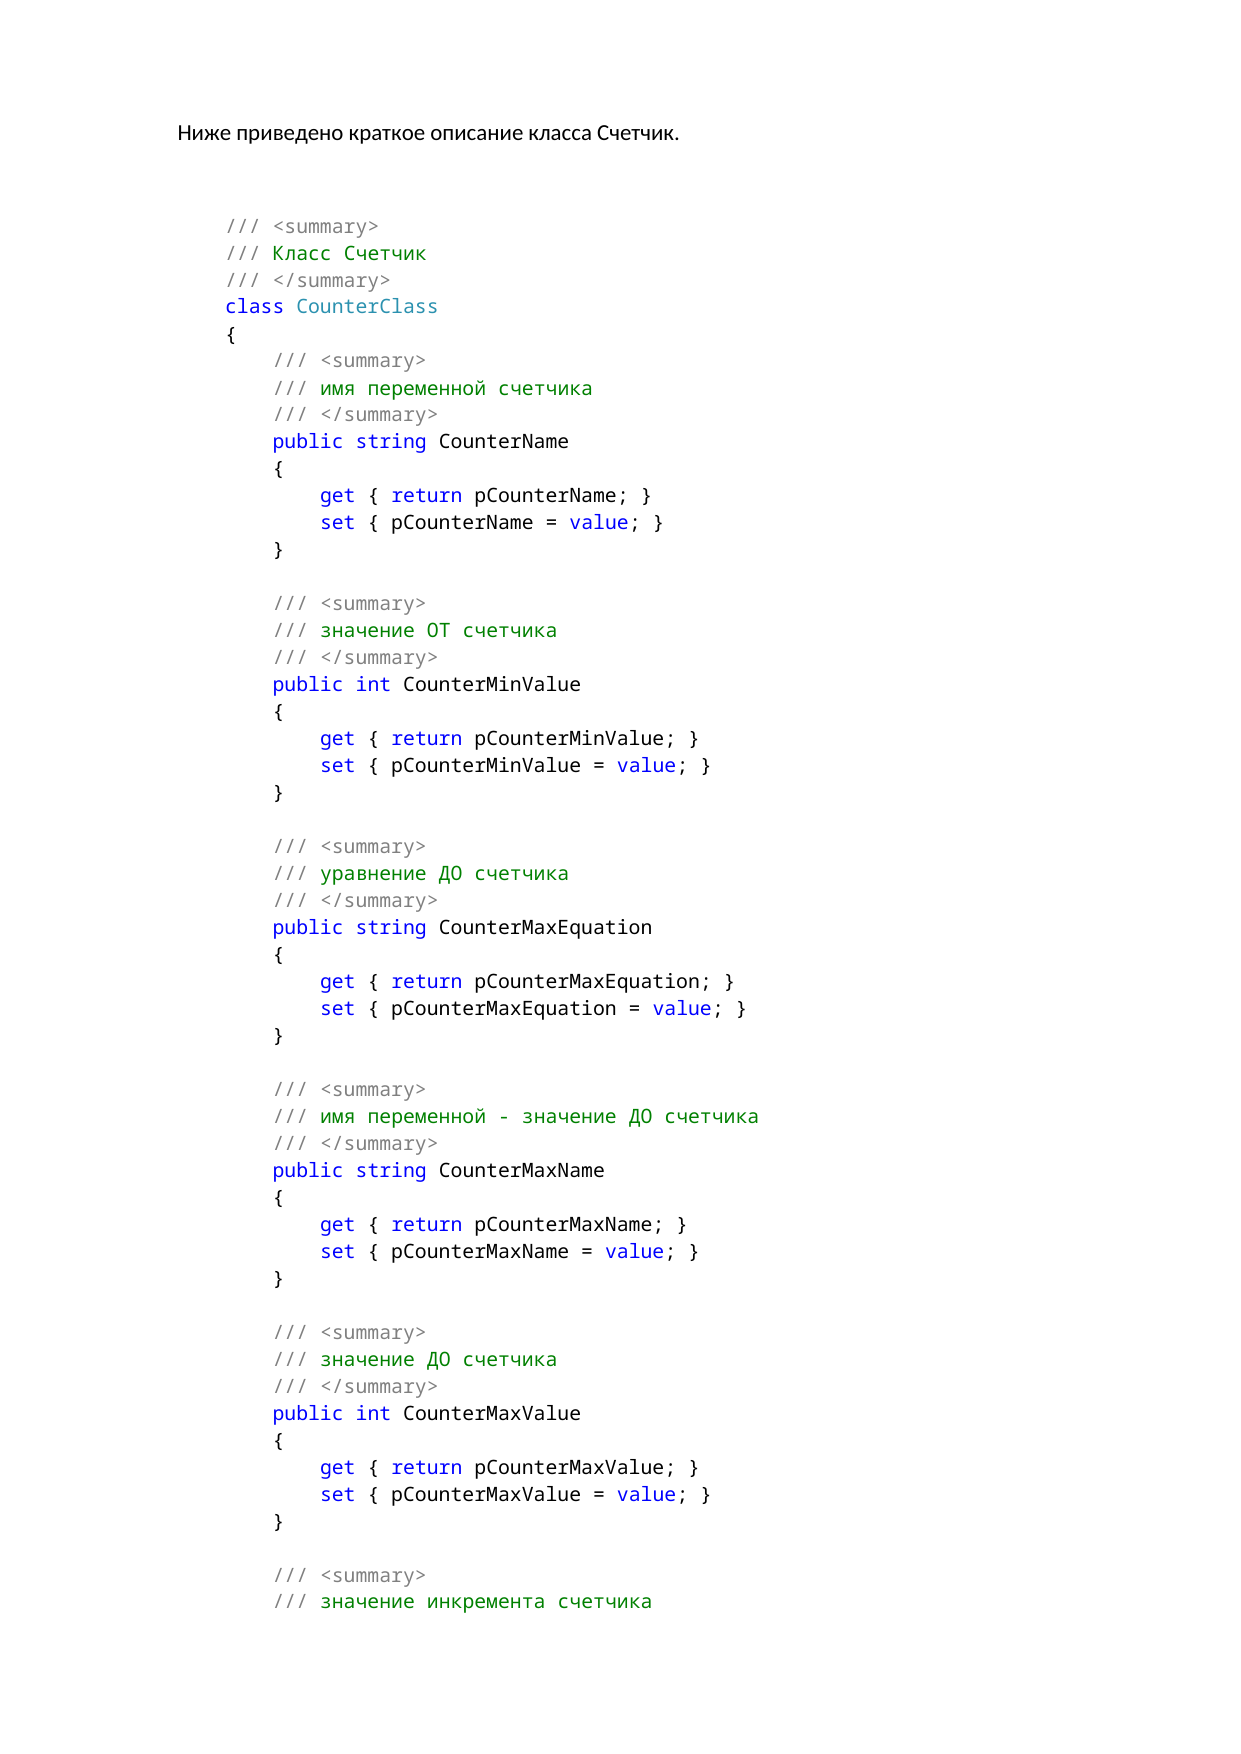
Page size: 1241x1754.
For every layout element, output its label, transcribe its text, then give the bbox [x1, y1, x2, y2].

text /// Класс Счетчик [177, 239, 1152, 266]
text /// <summary> [177, 1075, 1152, 1102]
text } [177, 1264, 1152, 1291]
text public string CounterName [177, 428, 1152, 455]
text /// значение ОТ счетчика [177, 617, 1152, 643]
text /// </summary> [177, 886, 1152, 913]
text { [177, 455, 1152, 482]
text get { return pCounterMaxEquation; } [177, 967, 1152, 994]
text /// значение инкремента счетчика [177, 1588, 1152, 1615]
text /// </summary> [177, 1129, 1152, 1156]
text /// <summary> [177, 589, 1152, 617]
text /// </summary> [177, 266, 1152, 293]
text { [177, 320, 1152, 347]
text get { return pCounterMaxValue; } [177, 1453, 1152, 1480]
text public string CounterMaxName [177, 1156, 1152, 1183]
text Ниже приведено краткое описание класса Счетчик. [177, 118, 1152, 146]
text /// </summary> [177, 643, 1152, 671]
text /// имя переменной - значение ДО счетчика [177, 1102, 1152, 1129]
text get { return pCounterMaxName; } [177, 1210, 1152, 1237]
text } [177, 778, 1152, 805]
text get { return pCounterMinValue; } [177, 724, 1152, 751]
text { [177, 1426, 1152, 1453]
text /// </summary> [177, 1372, 1152, 1399]
text { [177, 697, 1152, 724]
text } [177, 1507, 1152, 1534]
text set { pCounterMaxValue = value; } [177, 1480, 1152, 1507]
text public string CounterMaxEquation [177, 913, 1152, 940]
text set { pCounterMaxEquation = value; } [177, 994, 1152, 1021]
text /// <summary> [177, 1318, 1152, 1345]
text class CounterClass [177, 293, 1152, 320]
text /// <summary> [177, 832, 1152, 859]
text { [177, 940, 1152, 967]
text } [177, 536, 1152, 563]
text public int CounterMinValue [177, 671, 1152, 697]
text /// имя переменной счетчика [177, 374, 1152, 401]
text set { pCounterMaxName = value; } [177, 1237, 1152, 1264]
text { [177, 1183, 1152, 1210]
text set { pCounterName = value; } [177, 509, 1152, 536]
text public int CounterMaxValue [177, 1399, 1152, 1426]
text /// <summary> [177, 1561, 1152, 1588]
text /// уравнение ДО счетчика [177, 859, 1152, 886]
text } [177, 1021, 1152, 1048]
text /// </summary> [177, 401, 1152, 428]
text /// значение ДО счетчика [177, 1345, 1152, 1372]
text set { pCounterMinValue = value; } [177, 751, 1152, 778]
text /// <summary> [177, 212, 1152, 239]
text get { return pCounterName; } [177, 482, 1152, 509]
text /// <summary> [177, 347, 1152, 374]
